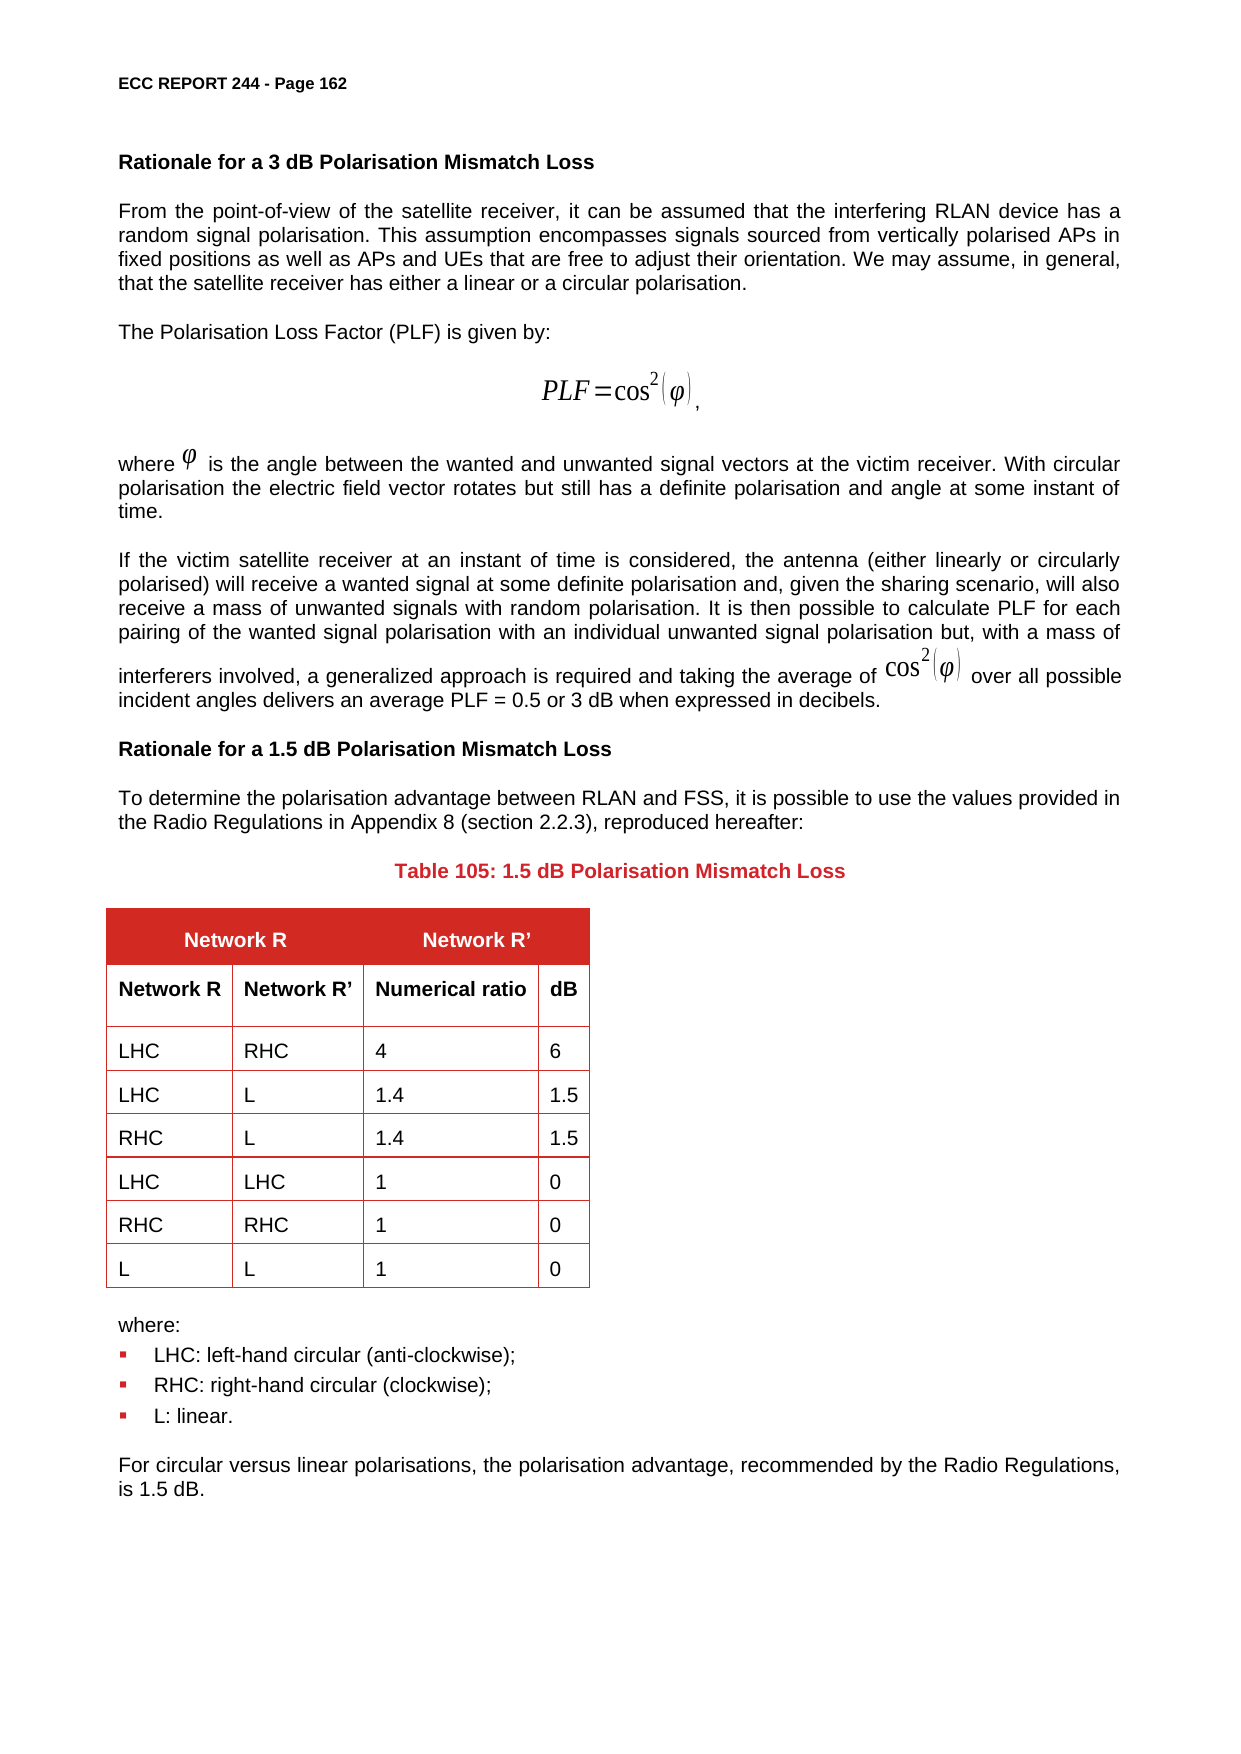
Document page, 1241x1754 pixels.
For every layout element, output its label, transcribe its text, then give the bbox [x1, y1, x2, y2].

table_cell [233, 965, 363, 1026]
text From the point-of-view of the satellite receiver, it can be assumed that the interfering RLAN device has a random signal polarisation. This assumption encompasses signals sourced from vertically polarised APs in fixed positions as well as APs and UEs that are free to adjust their orientation. We may assume, in general, that the satellite receiver has either a linear or a circular polarisation. [118, 199, 1122, 295]
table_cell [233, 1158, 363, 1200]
text The Polarisation Loss Factor (PLF) is given by: [118, 320, 1122, 344]
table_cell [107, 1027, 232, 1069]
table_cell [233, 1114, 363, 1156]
text Rationale for a 3 dB Polarisation Mismatch Loss [118, 150, 1122, 174]
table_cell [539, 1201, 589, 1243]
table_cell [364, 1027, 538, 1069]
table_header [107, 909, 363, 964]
text L: linear. [118, 1403, 1122, 1428]
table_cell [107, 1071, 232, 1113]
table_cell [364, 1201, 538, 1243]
text , [118, 369, 1122, 413]
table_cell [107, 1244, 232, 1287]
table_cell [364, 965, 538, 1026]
text where: [118, 1313, 1122, 1337]
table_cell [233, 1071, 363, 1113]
text If the victim satellite receiver at an instant of time is considered, the antenna (either linearly or circularly polarised) will receive a wanted signal at some definite polarisation and, given the sharing scenario, will also receive a mass of unwanted signals with random polarisation. It is then possible to calculate PLF for each pairing of the wanted signal polarisation with an individual unwanted signal polarisation but, with a mass of interferers involved, a generalized approach is required and taking the average of over all possible incident angles delivers an average PLF = 0.5 or 3 dB when expressed in decibels. [118, 548, 1122, 712]
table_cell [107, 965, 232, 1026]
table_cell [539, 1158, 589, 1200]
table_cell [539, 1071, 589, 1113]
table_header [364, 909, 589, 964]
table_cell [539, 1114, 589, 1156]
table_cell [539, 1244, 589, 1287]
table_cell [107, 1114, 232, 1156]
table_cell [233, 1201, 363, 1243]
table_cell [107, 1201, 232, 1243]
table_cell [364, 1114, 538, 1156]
text For circular versus linear polarisations, the polarisation advantage, recommended by the Radio Regulations, is 1.5 dB. [118, 1453, 1122, 1501]
text Rationale for a 1.5 dB Polarisation Mismatch Loss [118, 737, 1122, 761]
text LHC: left-hand circular (anti-clockwise); [118, 1343, 1122, 1367]
text To determine the polarisation advantage between RLAN and FSS, it is possible to use the values provided in the Radio Regulations in Appendix 8 (section 2.2.3), reproduced hereafter: [118, 786, 1122, 834]
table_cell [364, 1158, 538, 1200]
text RHC: right-hand circular (clockwise); [118, 1373, 1122, 1397]
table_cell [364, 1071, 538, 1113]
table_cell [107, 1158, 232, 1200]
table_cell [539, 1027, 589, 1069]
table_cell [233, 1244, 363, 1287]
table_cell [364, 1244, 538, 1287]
text Table 105: 1.5 dB Polarisation Mismatch Loss [118, 859, 1122, 883]
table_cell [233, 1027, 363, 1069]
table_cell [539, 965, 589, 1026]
text where is the angle between the wanted and unwanted signal vectors at the victim receiver. With circular polarisation the electric field vector rotates but still has a definite polarisation and angle at some instant of time. [118, 438, 1122, 523]
